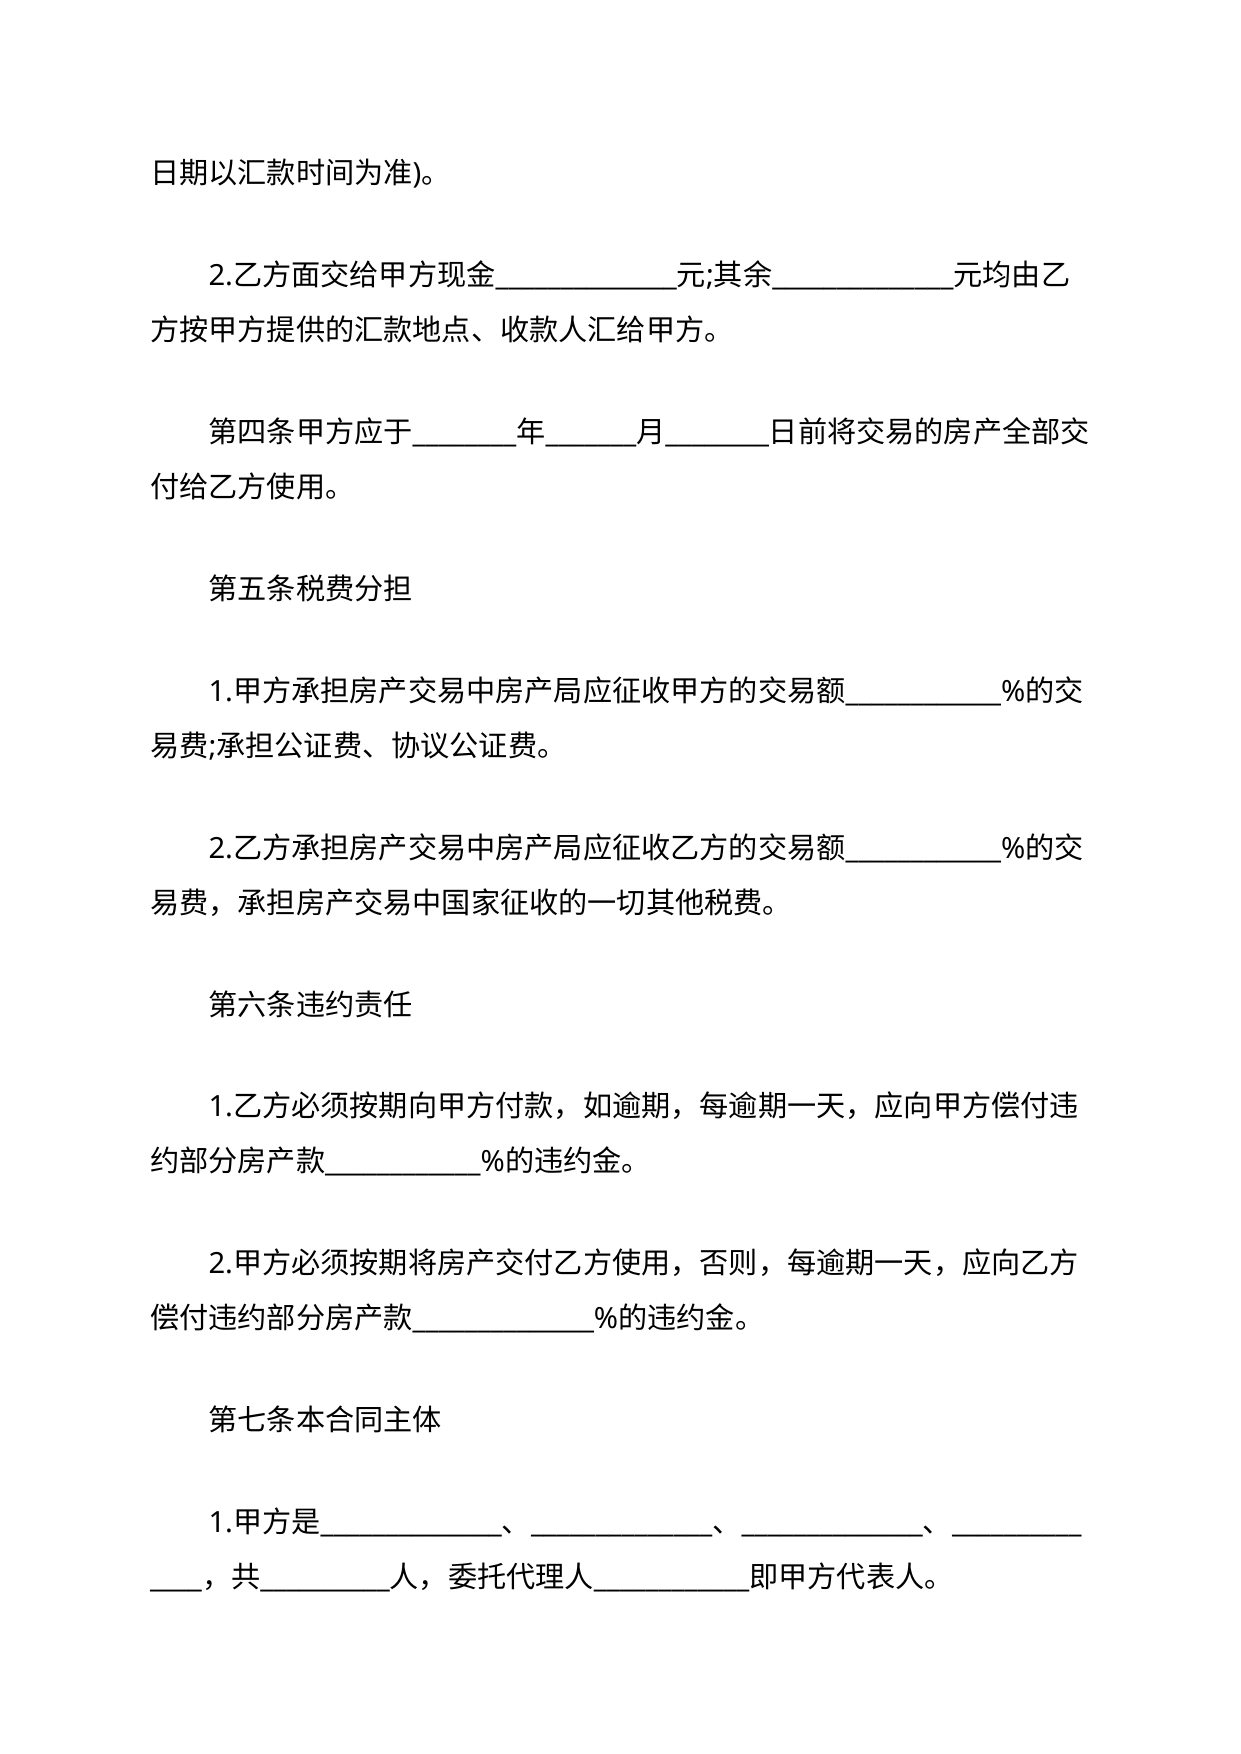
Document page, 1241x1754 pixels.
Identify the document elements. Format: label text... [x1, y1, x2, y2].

text 1.乙方必须按期向甲方付款，如逾期，每逾期一天，应向甲方偿付违约部分房产款____________%的违约金。 [150, 1083, 1090, 1180]
text 2.乙方面交给甲方现金______________元;其余______________元均由乙方按甲方提供的汇款地点、收款人汇给甲方。 [150, 252, 1090, 349]
text 2.乙方承担房产交易中房产局应征收乙方的交易额____________%的交易费，承担房产交易中国家征收的一切其他税费。 [150, 824, 1090, 922]
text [150, 150, 1090, 192]
text 1.甲方是______________、______________、______________、______________，共__________人，委托代理人____________即甲方代表人。 [150, 1498, 1090, 1596]
text 第五条税费分担 [150, 566, 1090, 608]
text 2.甲方必须按期将房产交付乙方使用，否则，每逾期一天，应向乙方偿付违约部分房产款______________%的违约金。 [150, 1240, 1090, 1337]
text 1.甲方承担房产交易中房产局应征收甲方的交易额____________%的交易费;承担公证费、协议公证费。 [150, 667, 1090, 765]
text 第六条违约责任 [150, 981, 1090, 1023]
text 第四条甲方应于________年_______月________日前将交易的房产全部交付给乙方使用。 [150, 409, 1090, 506]
text 第七条本合同主体 [150, 1397, 1090, 1439]
